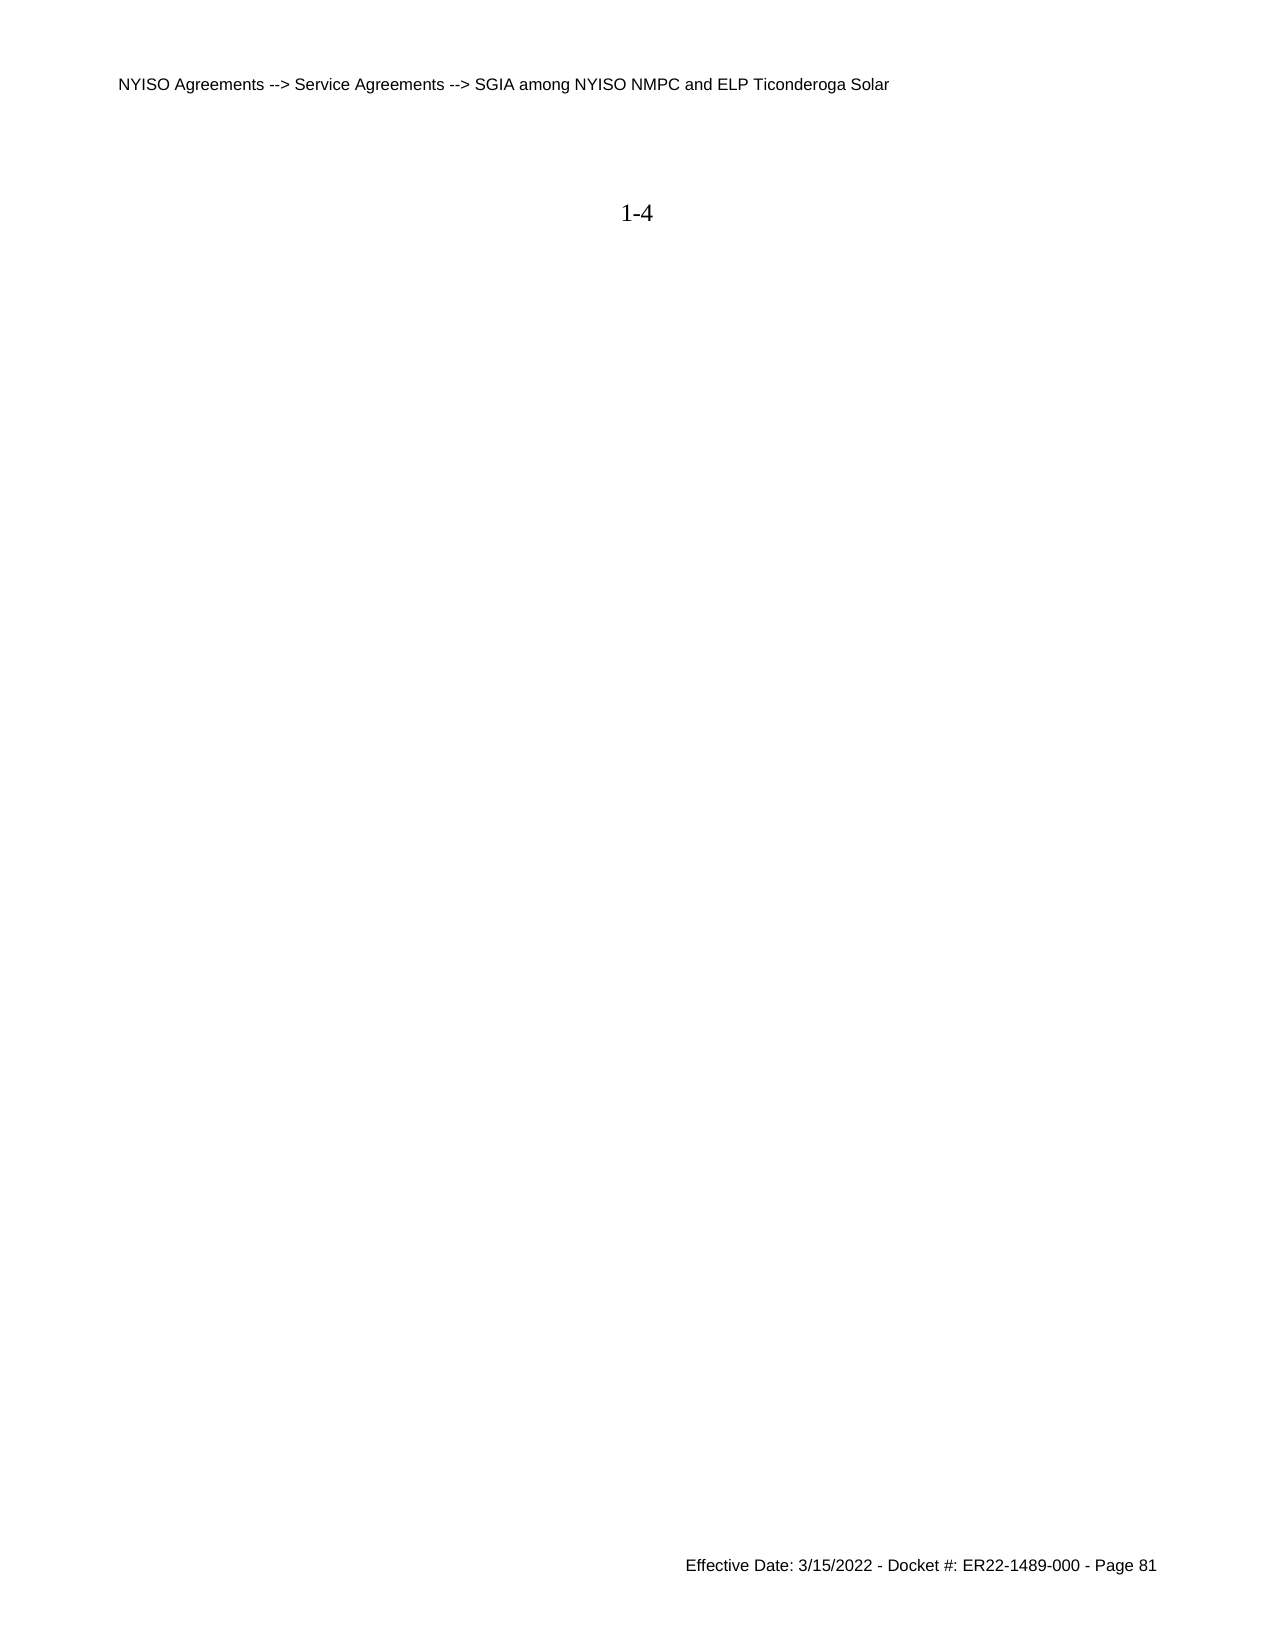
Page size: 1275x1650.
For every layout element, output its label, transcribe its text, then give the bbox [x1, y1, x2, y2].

text 1-4 [620, 199, 1275, 227]
